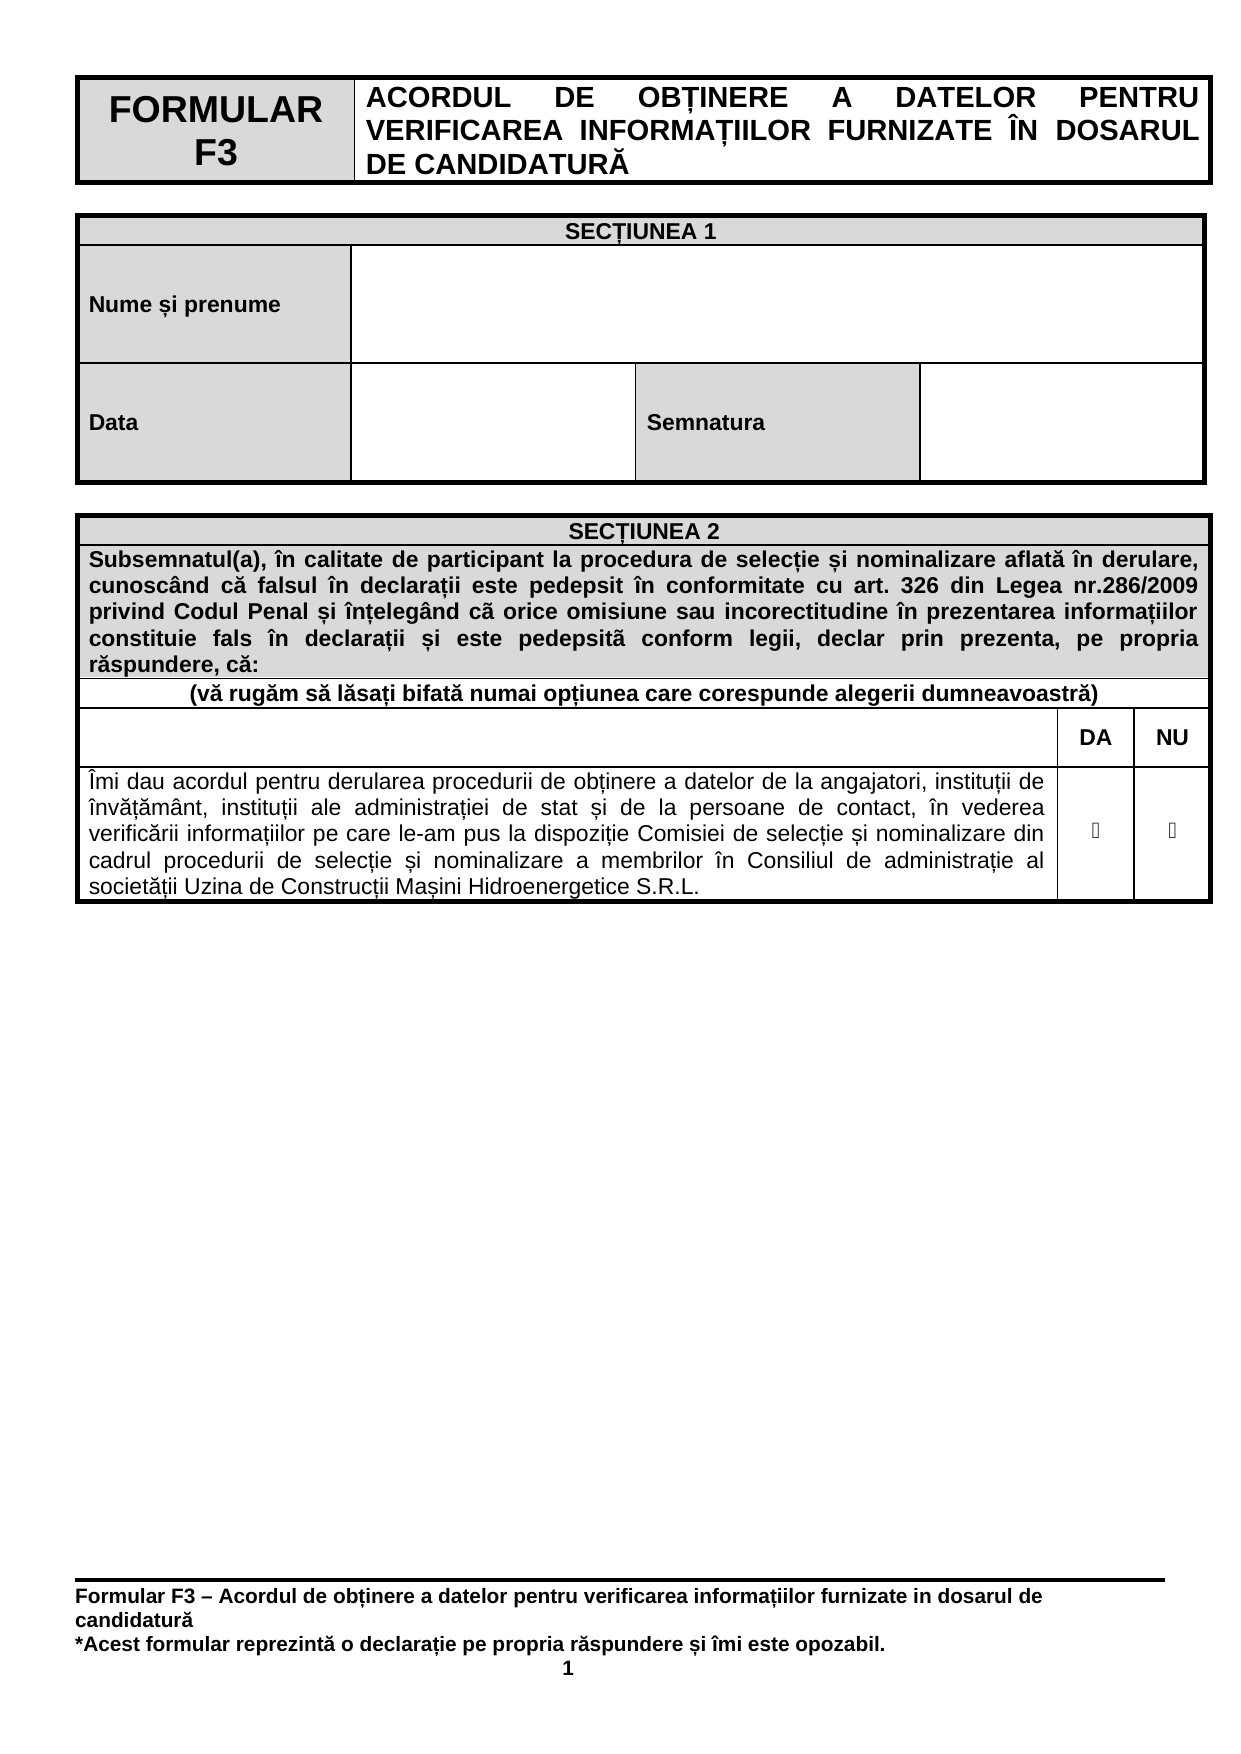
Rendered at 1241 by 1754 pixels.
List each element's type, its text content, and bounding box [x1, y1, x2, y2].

table_header ACORDUL DE OBȚINERE A DATELOR PENTRU VERIFICAREA INFORMAȚIILOR FURNIZATE ÎN DOSARUL DE CANDIDATURĂ [355, 80, 1208, 180]
table_cell [352, 364, 635, 480]
table_header SECȚIUNEA 2 [80, 518, 1208, 544]
table_header FORMULAR F3 [80, 80, 354, 180]
table_cell [921, 364, 1202, 480]
table_cell [352, 246, 1202, 362]
table_cell Subsemnatul(a), în calitate de participant la procedura de selecție și nominalizare aflată în derulare, cunoscând că falsul în declarații este pedepsit în conformitate cu art. 326 din Legea nr.286/2009 privind Codul Penal și înțelegând cã orice omisiune sau incorectitudine în prezentarea informațiilor constituie fals în declarații și este pedepsitã conform legii, declar prin prezenta, pe propria răspundere, că: [80, 546, 1208, 677]
table_cell Îmi dau acordul pentru derularea procedurii de obținere a datelor de la angajatori, instituții de învățământ, instituții ale administrației de stat și de la persoane de contact, în vederea verificării informațiilor pe care le-am pus la dispoziție Comisiei de selecție și nominalizare din cadrul procedurii de selecție și nominalizare a membrilor în Consiliul de administrație al societății Uzina de Construcții Mașini Hidroenergetice S.R.L. [80, 768, 1057, 899]
table_header SECȚIUNEA 1 [80, 218, 1202, 244]
table_cell DA [1058, 709, 1133, 766]
table_cell Nume și prenume [80, 246, 350, 362]
table_cell Semnatura [636, 364, 919, 480]
table_cell [80, 709, 1057, 766]
table_cell [1135, 768, 1208, 899]
table_cell [1058, 768, 1133, 899]
table_cell Data [80, 364, 350, 480]
table_cell NU [1135, 709, 1208, 766]
table_cell (vă rugăm să lăsați bifată numai opțiunea care corespunde alegerii dumneavoastră) [80, 679, 1208, 707]
